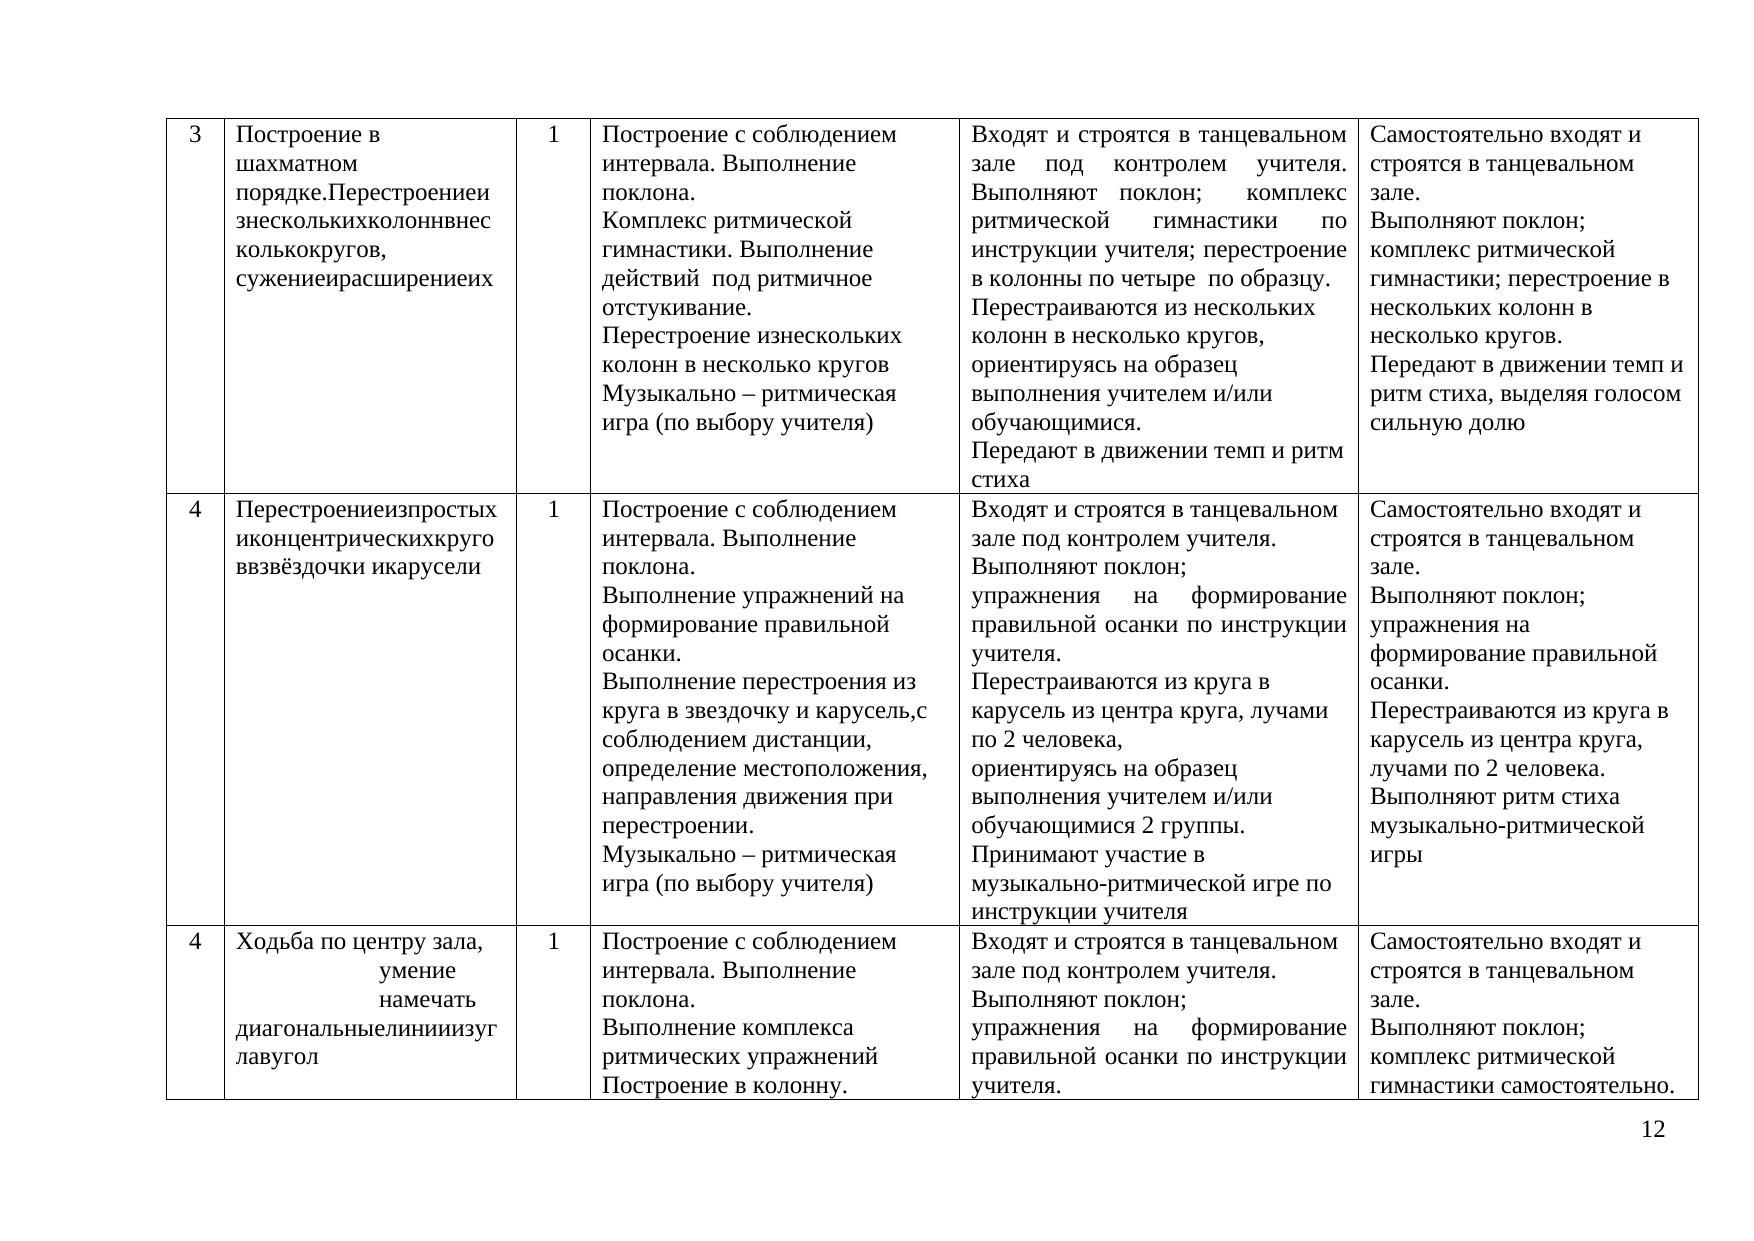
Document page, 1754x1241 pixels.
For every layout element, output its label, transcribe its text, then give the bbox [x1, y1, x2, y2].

table_header Построение с соблюдением интервала. Выполнение поклона. Комплекс ритмической гимнастики. Выполнение действий под ритмичное отстукивание. Перестроение изнескольких колонн в несколько кругов Музыкально – ритмическая игра (по выбору учителя) [591, 119, 959, 493]
table_cell 4 [167, 926, 224, 1099]
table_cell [591, 926, 959, 1099]
table_cell 4 [167, 494, 224, 925]
table_cell Самостоятельно входят и строятся в танцевальном зале. Выполняют поклон; упражнения на формирование правильной осанки. Перестраиваются из круга в карусель из центра круга, лучами по 2 человека. Выполняют ритм стиха музыкально-ритмической игры [1359, 494, 1698, 925]
table_cell 1 [517, 926, 590, 1099]
table_header Построение в шахматном порядке.Перестроениеизнесколькихколоннвнесколькокругов, сужениеирасширениеих [225, 119, 516, 493]
table_header Самостоятельно входят и строятся в танцевальном зале. Выполняют поклон; комплекс ритмической гимнастики; перестроение в нескольких колонн в несколько кругов. Передают в движении темп и ритм стиха, выделяя голосом сильную долю [1359, 119, 1698, 493]
table_header Входят и строятся в танцевальном зале под контролем учителя. Выполняют поклон; комплекс ритмической гимнастики по инструкции учителя; перестроение в колонны по четыре по образцу. Перестраиваются из нескольких колонн в несколько кругов, ориентируясь на образец выполнения учителем и/или обучающимися. Передают в движении темп и ритм стиха [960, 119, 1358, 493]
table_header 3 [167, 119, 224, 493]
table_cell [960, 926, 1358, 1099]
table_cell 1 [517, 494, 590, 925]
table_cell Построение с соблюдением интервала. Выполнение поклона. Выполнение упражнений на формирование правильной осанки. Выполнение перестроения из круга в звездочку и карусель,с соблюдением дистанции, определение местоположения, направления движения при перестроении. Музыкально – ритмическая игра (по выбору учителя) [591, 494, 959, 925]
table_cell Входят и строятся в танцевальном зале под контролем учителя. Выполняют поклон; упражнения на формирование правильной осанки по инструкции учителя. Перестраиваются из круга в карусель из центра круга, лучами по 2 человека, ориентируясь на образец выполнения учителем и/или обучающимися 2 группы. Принимают участие в музыкально-ритмической игре по инструкции учителя [960, 494, 1358, 925]
table_cell Перестроениеизпростыхиконцентрическихкруговвзвёздочки икарусели [225, 494, 516, 925]
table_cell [225, 926, 516, 1099]
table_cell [1359, 926, 1698, 1099]
table_header 1 [517, 119, 590, 493]
